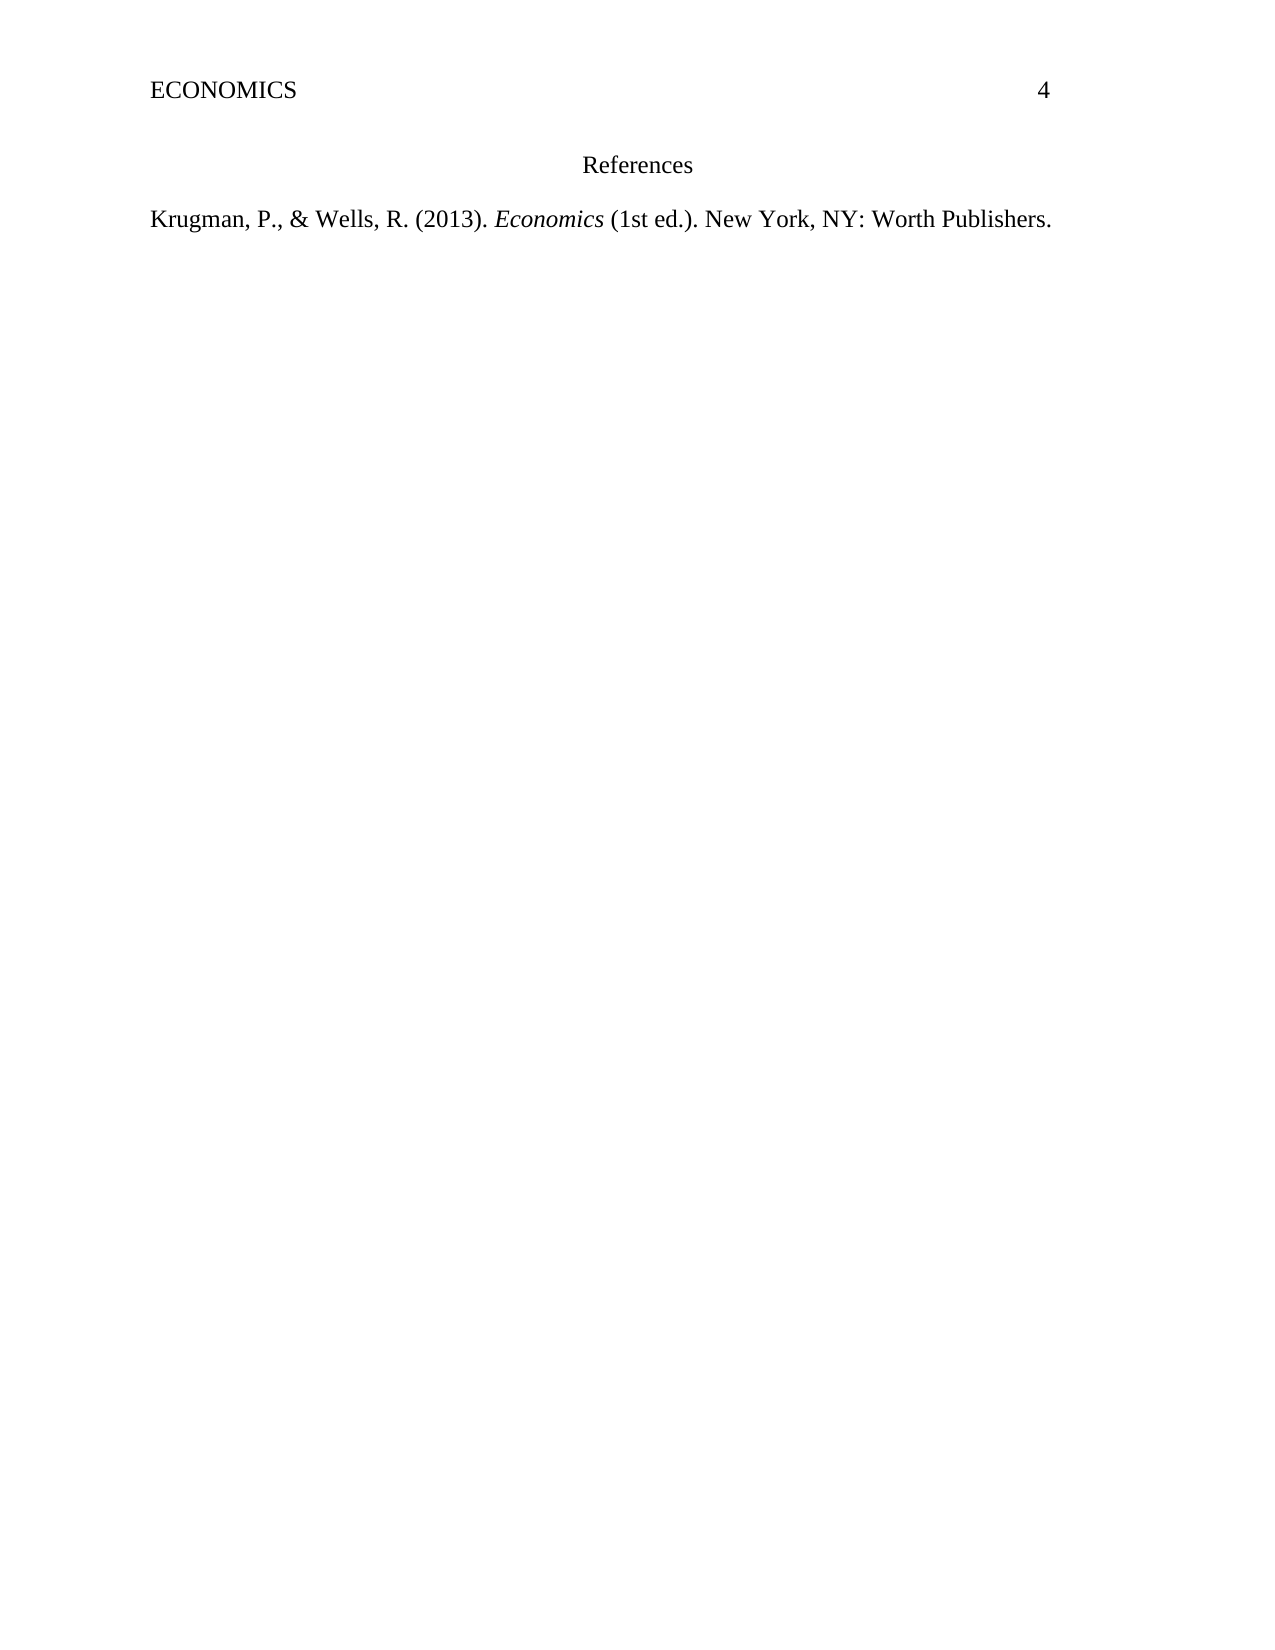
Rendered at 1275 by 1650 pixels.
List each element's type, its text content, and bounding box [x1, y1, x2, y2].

text References [150, 150, 1125, 179]
text Krugman, P., & Wells, R. (2013). Economics (1st ed.). New York, NY: Worth Publishers. [150, 204, 1125, 233]
